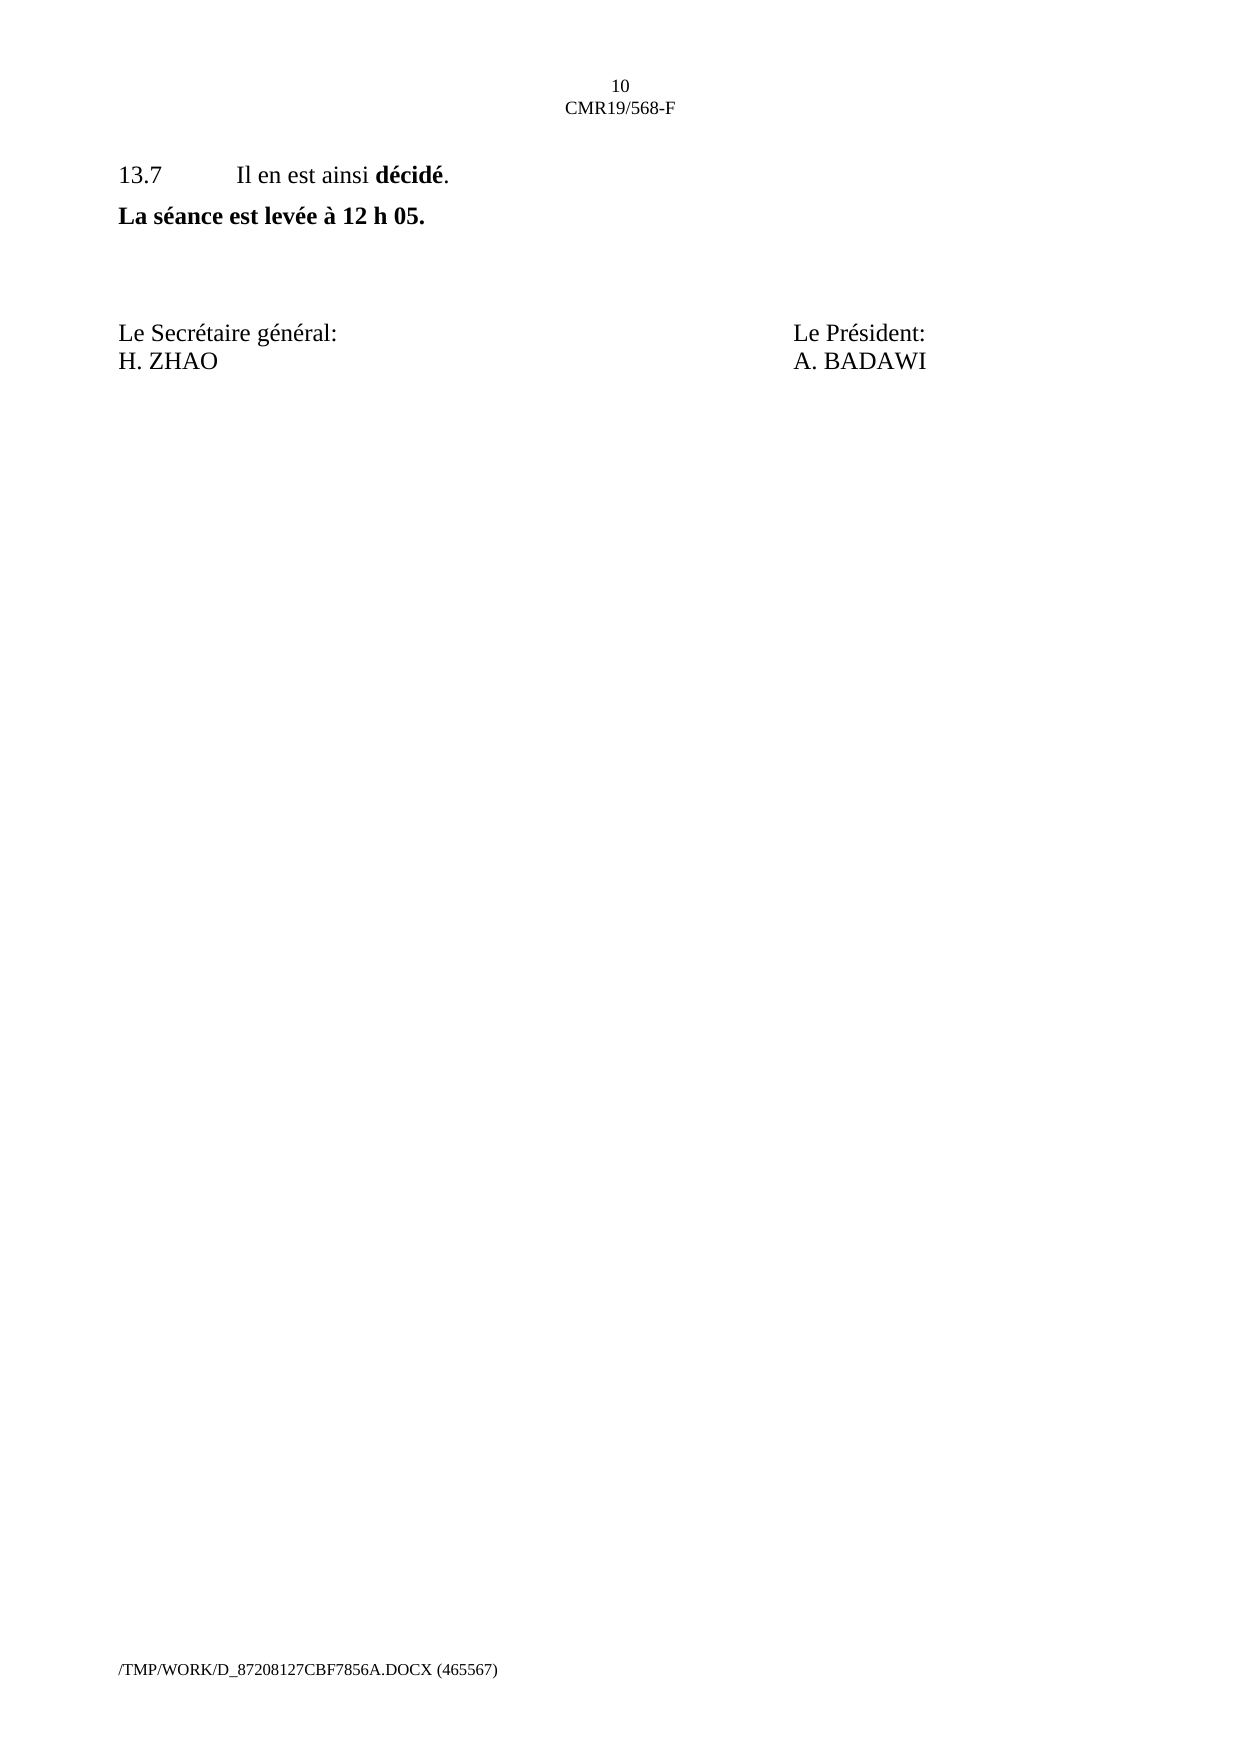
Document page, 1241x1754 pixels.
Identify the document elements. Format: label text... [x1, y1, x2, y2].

text 13.7 Il en est ainsi décidé. [118, 160, 1122, 189]
text Le Secrétaire général: Le Président: H. ZHAO A. BADAWI [118, 318, 1122, 375]
text La séance est levée à 12 h 05. [118, 201, 1122, 230]
